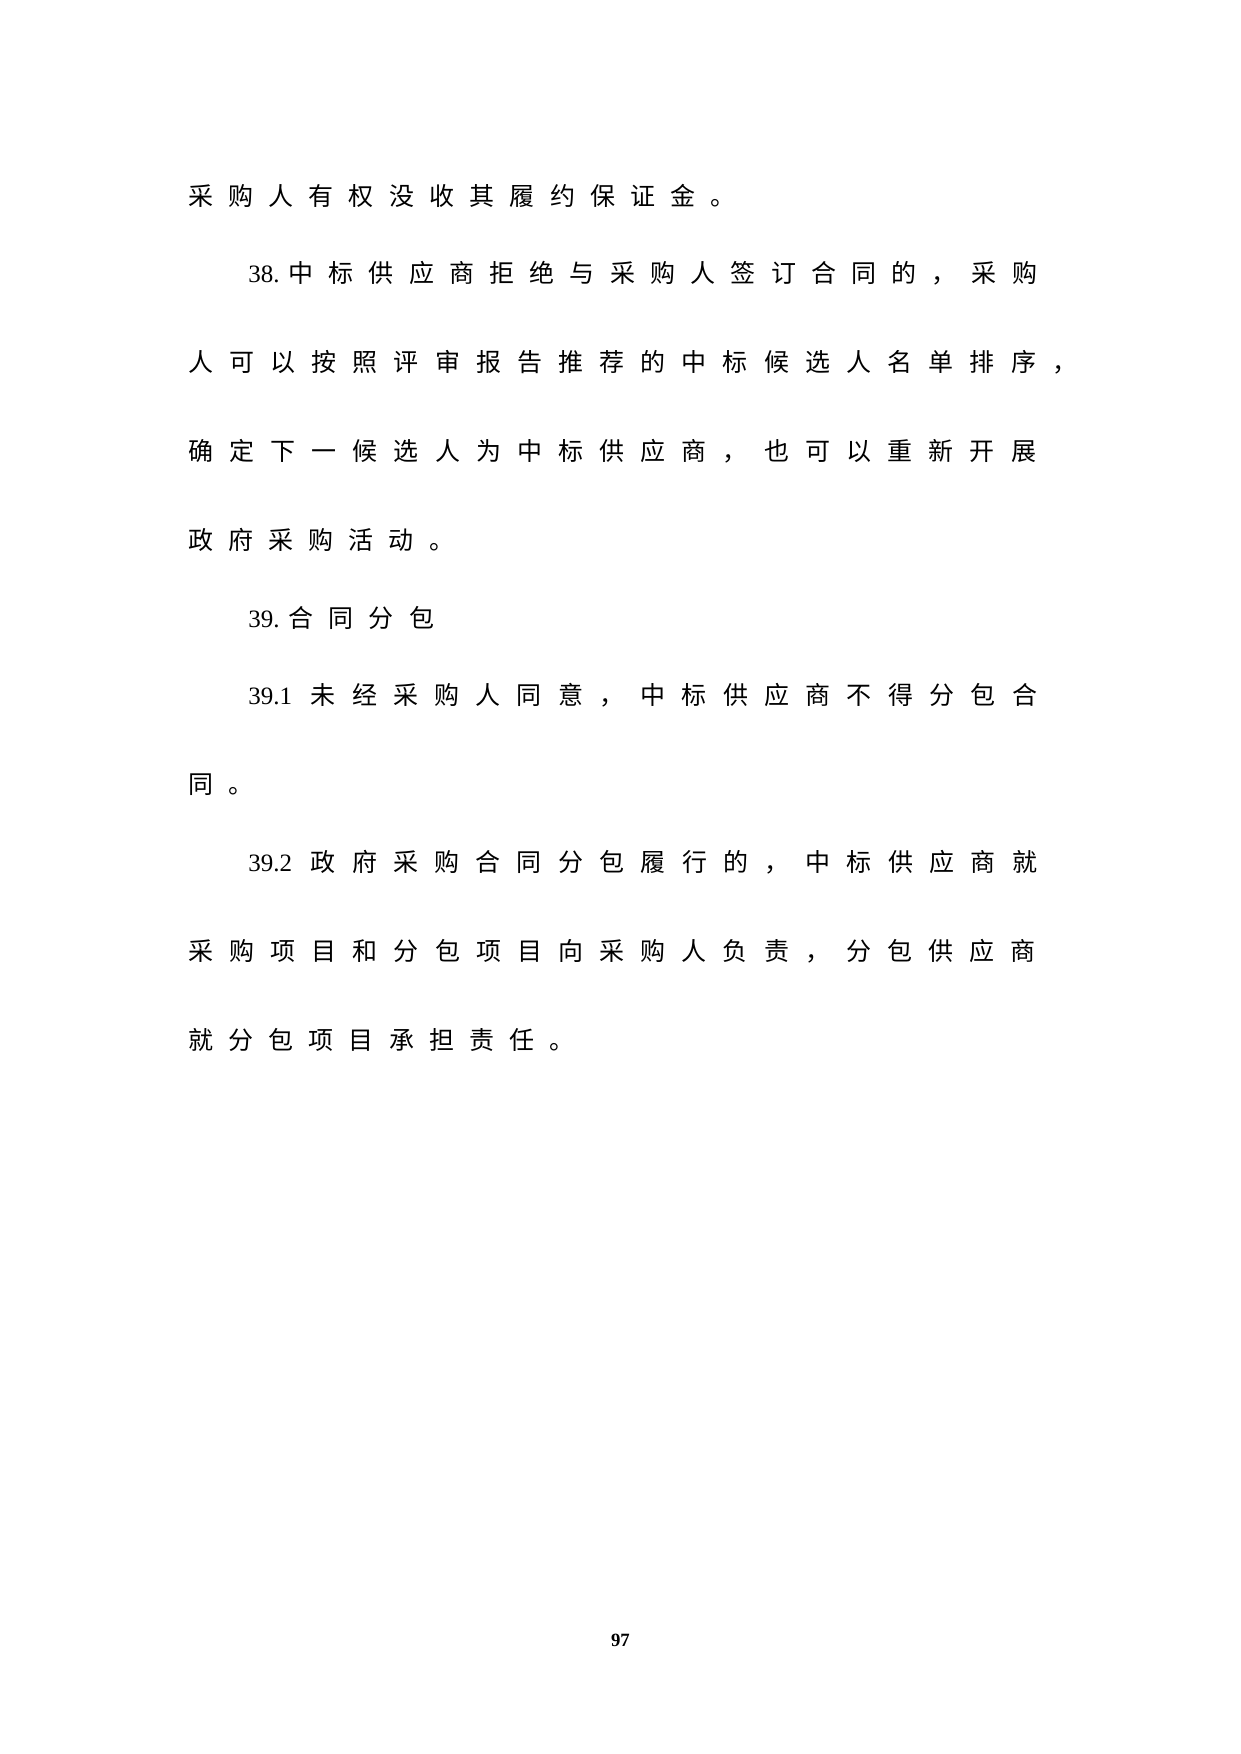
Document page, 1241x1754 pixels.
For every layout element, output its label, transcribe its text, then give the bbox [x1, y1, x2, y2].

text 39. 合同分包 [188, 587, 1052, 646]
text 38. 中标供应商拒绝与采购人签订合同的，采购人可以按照评审报告推荐的中标候选人名单排序，确定下一候选人为中标供应商，也可以重新开展政府采购活动。 [188, 242, 1052, 568]
text 39.2 政府采购合同分包履行的，中标供应商就采购项目和分包项目向采购人负责，分包供应商就分包项目承担责任。 [188, 831, 1052, 1068]
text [188, 164, 1052, 224]
text 39.1 未经采购人同意，中标供应商不得分包合同。 [188, 664, 1052, 813]
